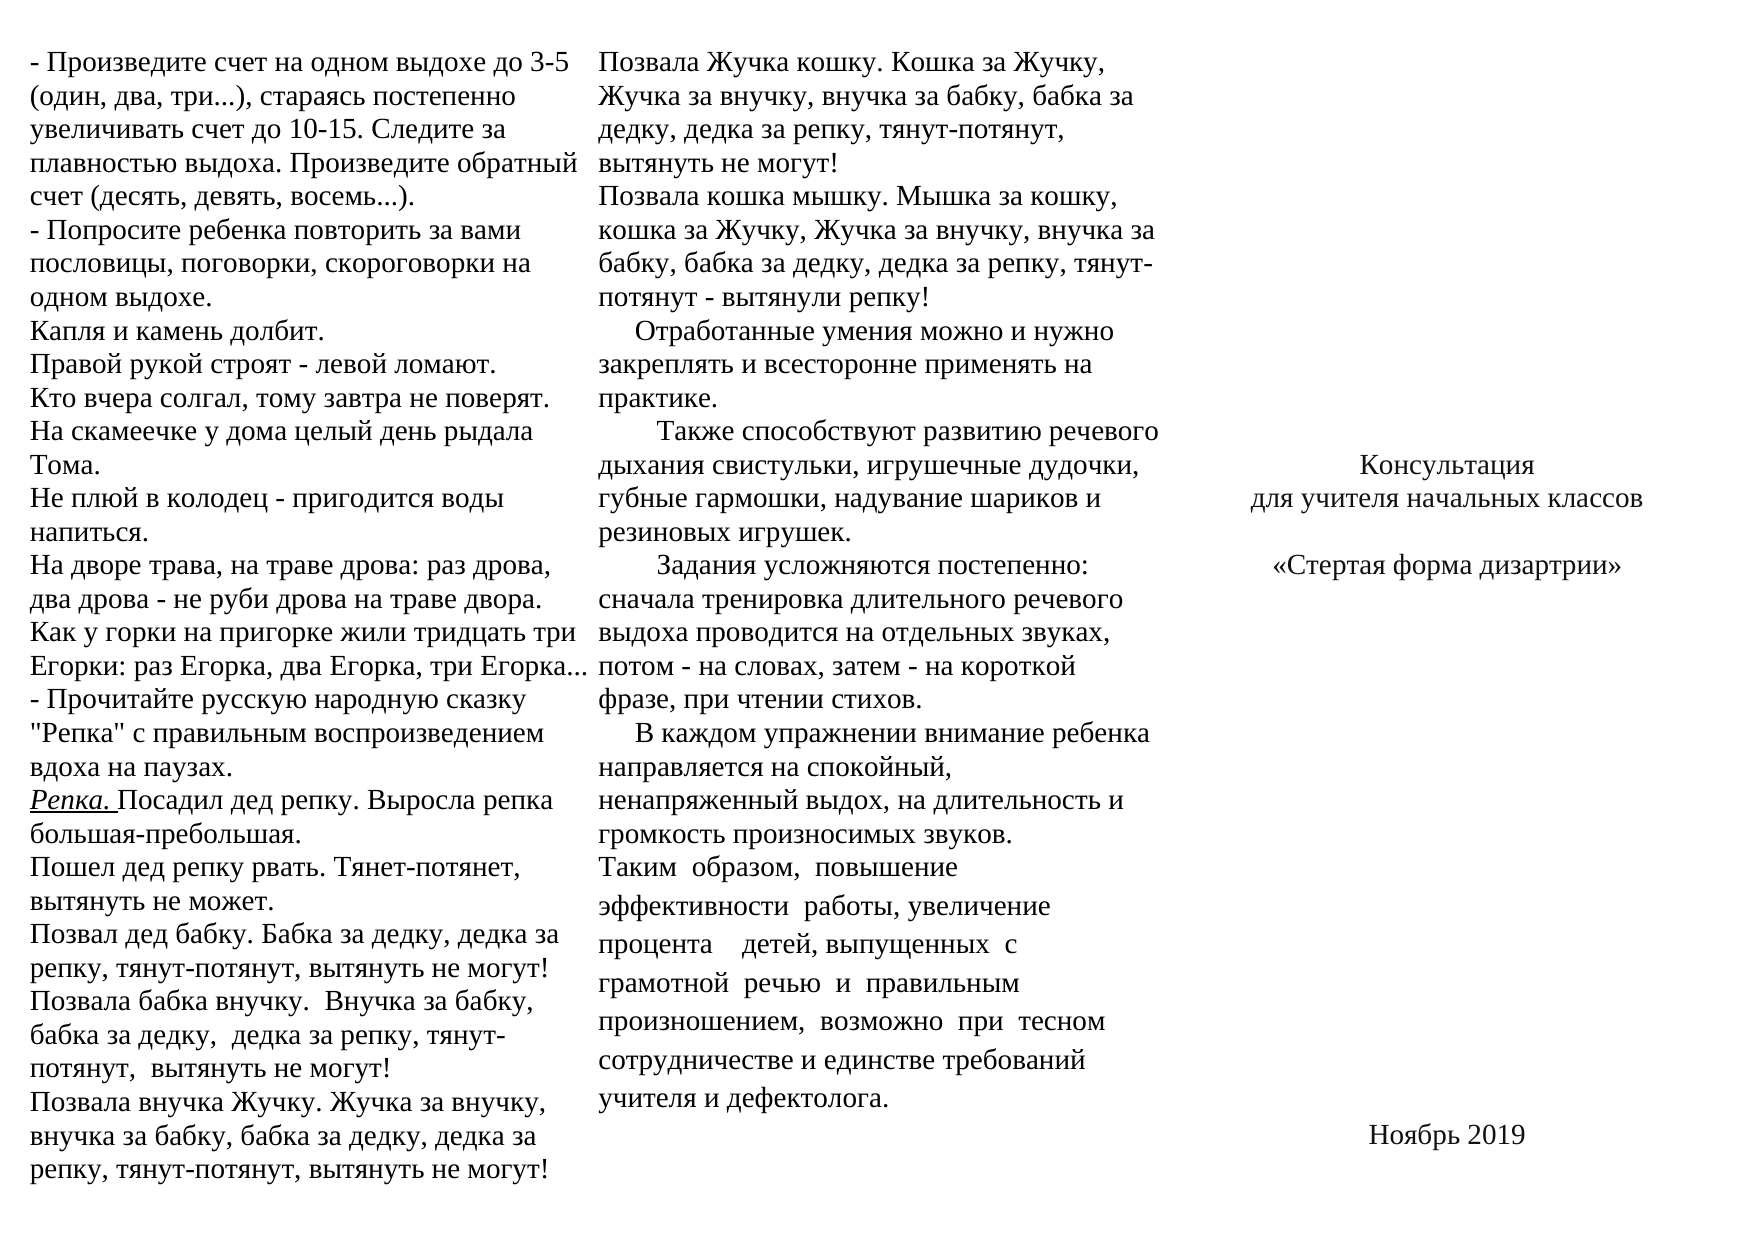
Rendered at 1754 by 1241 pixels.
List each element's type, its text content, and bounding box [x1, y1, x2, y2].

text Задания усложняются постепенно: сначала тренировка длительного речевого выдоха проводится на отдельных звуках, потом - на словах, затем - на короткой фразе, при чтении стихов. [598, 547, 1159, 715]
text Позвала Жучка кошку. Кошка за Жучку, Жучка за внучку, внучка за бабку, бабка за дедку, дедка за репку, тянут-потянут, вытянуть не могут! [598, 44, 1159, 178]
text Правой рукой строят - левой ломают. [29, 346, 591, 380]
text Кто вчера солгал, тому завтра не поверят. [29, 380, 591, 413]
text - Попросите ребенка повторить за вами пословицы, поговорки, скороговорки на одном выдохе. [29, 212, 591, 313]
text - Произведите счет на одном выдохе до 3-5 (один, два, три...), стараясь постепенно увеличивать счет до 10-15. Следите за плавностью выдоха. Произведите обратный счет (десять, девять, восемь...). [29, 44, 591, 212]
text На скамеечке у дома целый день рыдала Тома. [29, 413, 591, 480]
text Как у горки на пригорке жили тридцать три Егорки: раз Егорка, два Егорка, три Егорка... [29, 614, 591, 682]
text Позвала внучка Жучку. Жучка за внучку, внучка за бабку, бабка за дедку, дедка за репку, тянут-потянут, вытянуть не могут! [29, 1084, 591, 1185]
text для учителя начальных классов [1166, 480, 1728, 514]
text «Стертая форма дизартрии» [1166, 547, 1728, 581]
text В каждом упражнении внимание ребенка направляется на спокойный, ненапряженный выдох, на длительность и громкость произносимых звуков. [598, 715, 1159, 849]
text Пошел дед репку рвать. Тянет-потянет, вытянуть не может. [29, 849, 591, 916]
text Не плюй в колодец - пригодится воды напиться. [29, 480, 591, 547]
text Отработанные умения можно и нужно закреплять и всесторонне применять на практике. [598, 313, 1159, 413]
text Капля и камень долбит. [29, 313, 591, 346]
text - Прочитайте русскую народную сказку "Репка" с правильным воспроизведением вдоха на паузах. [29, 682, 591, 782]
text Позвал дед бабку. Бабка за дедку, дедка за репку, тянут-потянут, вытянуть не могут! Позвала бабка внучку. Внучка за бабку, бабка за дедку, дедка за репку, тянут-потянут, вытянуть не могут! [29, 916, 591, 1084]
text Также способствуют развитию речевого дыхания свистульки, игрушечные дудочки, губные гармошки, надувание шариков и резиновых игрушек. [598, 413, 1159, 547]
text Таким образом, повышение эффективности работы, увеличение процента детей, выпущенных с грамотной речью и правильным произношением, возможно при тесном сотрудничестве и единстве требований учителя и дефектолога. [598, 849, 1159, 1114]
text Консультация [1166, 447, 1728, 480]
text Репка. Посадил дед репку. Выросла репка большая-пребольшая. [29, 782, 591, 849]
text На дворе трава, на траве дрова: раз дрова, два дрова - не руби дрова на траве двора. [29, 547, 591, 614]
text Ноябрь 2019 [1166, 1117, 1728, 1151]
text Позвала кошка мышку. Мышка за кошку, кошка за Жучку, Жучка за внучку, внучка за бабку, бабка за дедку, дедка за репку, тянут-потянут - вытянули репку! [598, 178, 1159, 313]
